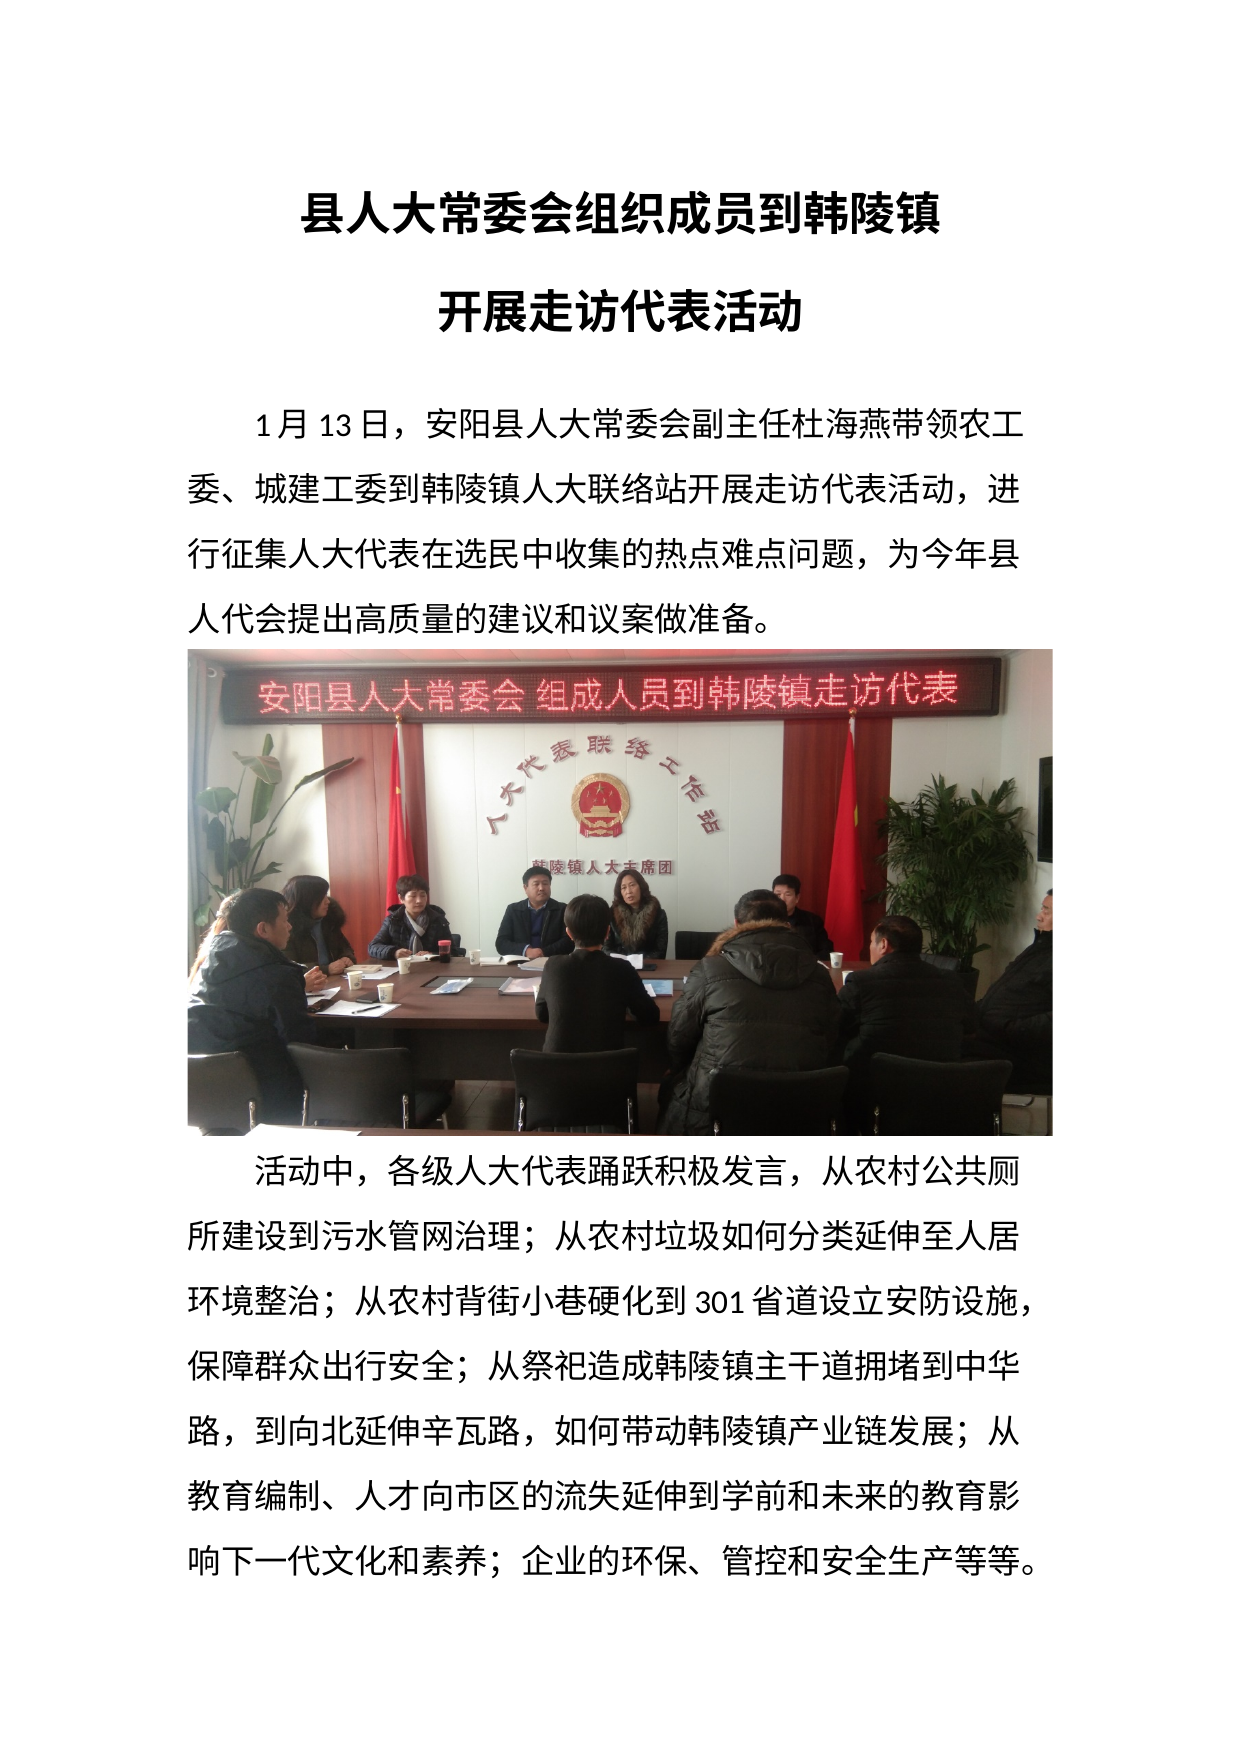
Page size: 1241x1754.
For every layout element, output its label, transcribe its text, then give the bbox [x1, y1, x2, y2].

text 县人大常委会组织成员到韩陵镇 [187, 162, 1053, 259]
text 开展走访代表活动 [187, 259, 1053, 357]
picture [187, 649, 1053, 1136]
text 活动中，各级人大代表踊跃积极发言，从农村公共厕所建设到污水管网治理；从农村垃圾如何分类延伸至人居环境整治；从农村背街小巷硬化到301省道设立安防设施，保障群众出行安全；从祭祀造成韩陵镇主干道拥堵到中华路，到向北延伸辛瓦路，如何带动韩陵镇产业链发展；从教育编制、人才向市区的流失延伸到学前和未来的教育影响下一代文化和素养；企业的环保、管控和安全生产等等。 [187, 1137, 1053, 1592]
text 1月13日，安阳县人大常委会副主任杜海燕带领农工委、城建工委到韩陵镇人大联络站开展走访代表活动，进行征集人大代表在选民中收集的热点难点问题，为今年县人代会提出高质量的建议和议案做准备。 [187, 389, 1053, 649]
